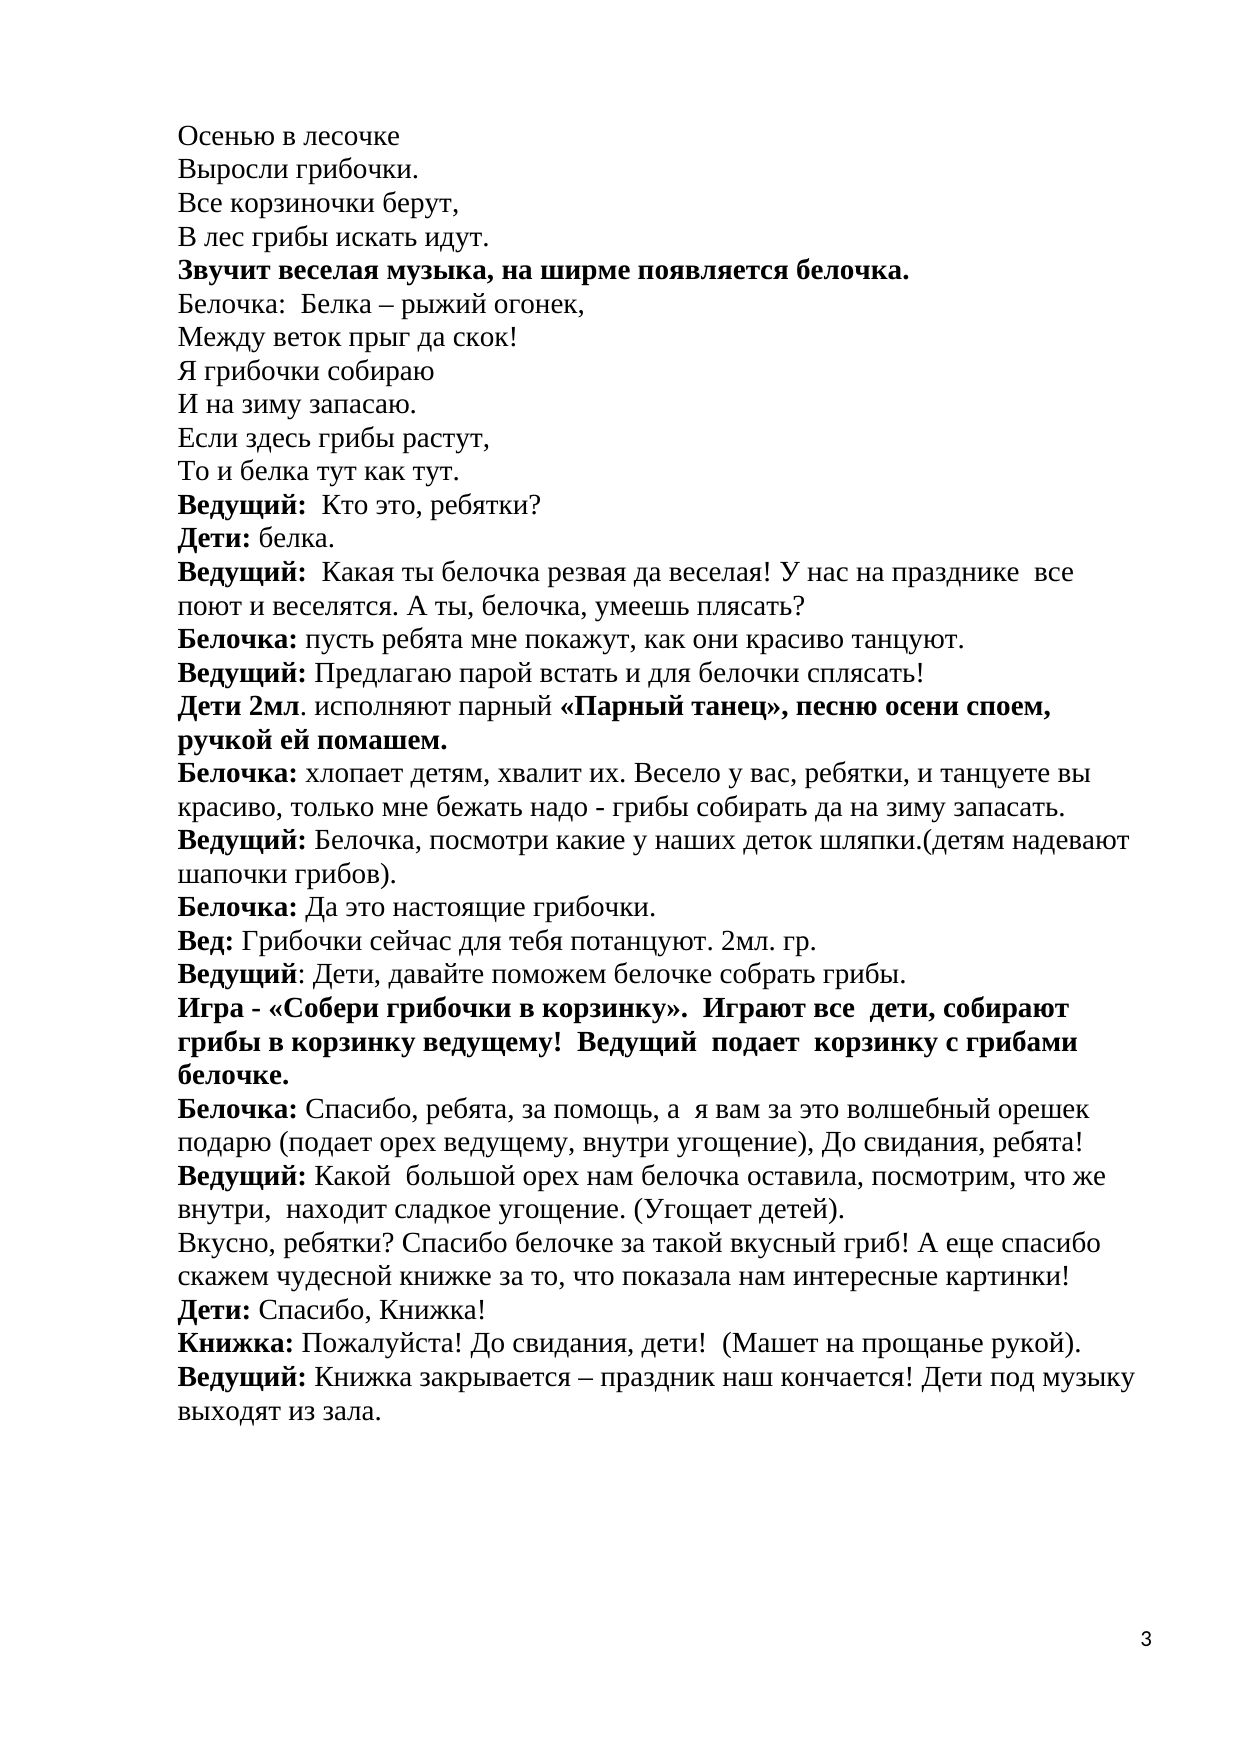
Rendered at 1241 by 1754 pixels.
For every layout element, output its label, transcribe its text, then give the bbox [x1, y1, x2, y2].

text Книжка: Пожалуйста! До свидания, дети! (Машет на прощанье рукой). [177, 1326, 1152, 1359]
text Ведущий: Белочка, посмотри какие у наших деток шляпки.(детям надевают шапочки грибов). [177, 822, 1152, 889]
text Если здесь грибы растут, [177, 420, 1152, 453]
text Дети: Спасибо, Книжка! [177, 1292, 1152, 1326]
text Белочка: Да это настоящие грибочки. [177, 889, 1152, 923]
text Ведущий: Какая ты белочка резвая да веселая! У нас на празднике все поют и веселятся. А ты, белочка, умеешь плясать? [177, 554, 1152, 621]
text Ведущий: Дети, давайте поможем белочке собрать грибы. [177, 957, 1152, 990]
text Вед: Грибочки сейчас для тебя потанцуют. 2мл. гр. [177, 923, 1152, 957]
text Между веток прыг да скок! [177, 319, 1152, 353]
text И на зиму запасаю. [177, 386, 1152, 420]
text Ведущий: Предлагаю парой встать и для белочки сплясать! [177, 655, 1152, 688]
text Дети: белка. [177, 521, 1152, 554]
text Осенью в лесочке [177, 118, 1152, 152]
text Ведущий: Кто это, ребятки? [177, 487, 1152, 521]
text Выросли грибочки. [177, 152, 1152, 185]
text Все корзиночки берут, [177, 185, 1152, 219]
text Ведущий: Книжка закрывается – праздник наш кончается! Дети под музыку выходят из зала. [177, 1359, 1152, 1426]
text Белочка: Спасибо, ребята, за помощь, а я вам за это волшебный орешек подарю (подает орех ведущему, внутри угощение), До свидания, ребята! [177, 1091, 1152, 1158]
text То и белка тут как тут. [177, 453, 1152, 487]
text Белочка: пусть ребята мне покажут, как они красиво танцуют. [177, 621, 1152, 655]
text В лес грибы искать идут. [177, 219, 1152, 252]
text Звучит веселая музыка, на ширме появляется белочка. [177, 252, 1152, 286]
text Дети 2мл. исполняют парный «Парный танец», песню осени споем, ручкой ей помашем. [177, 688, 1152, 755]
text Я грибочки собираю [177, 353, 1152, 386]
text Белочка: Белка – рыжий огонек, [177, 286, 1152, 319]
text Ведущий: Какой большой орех нам белочка оставила, посмотрим, что же внутри, находит сладкое угощение. (Угощает детей). [177, 1158, 1152, 1225]
text Белочка: хлопает детям, хвалит их. Весело у вас, ребятки, и танцуете вы красиво, только мне бежать надо - грибы собирать да на зиму запасать. [177, 755, 1152, 822]
text Вкусно, ребятки? Спасибо белочке за такой вкусный гриб! А еще спасибо скажем чудесной книжке за то, что показала нам интересные картинки! [177, 1225, 1152, 1292]
text Игра - «Собери грибочки в корзинку». Играют все дети, собирают грибы в корзинку ведущему! Ведущий подает корзинку с грибами белочке. [177, 990, 1152, 1091]
